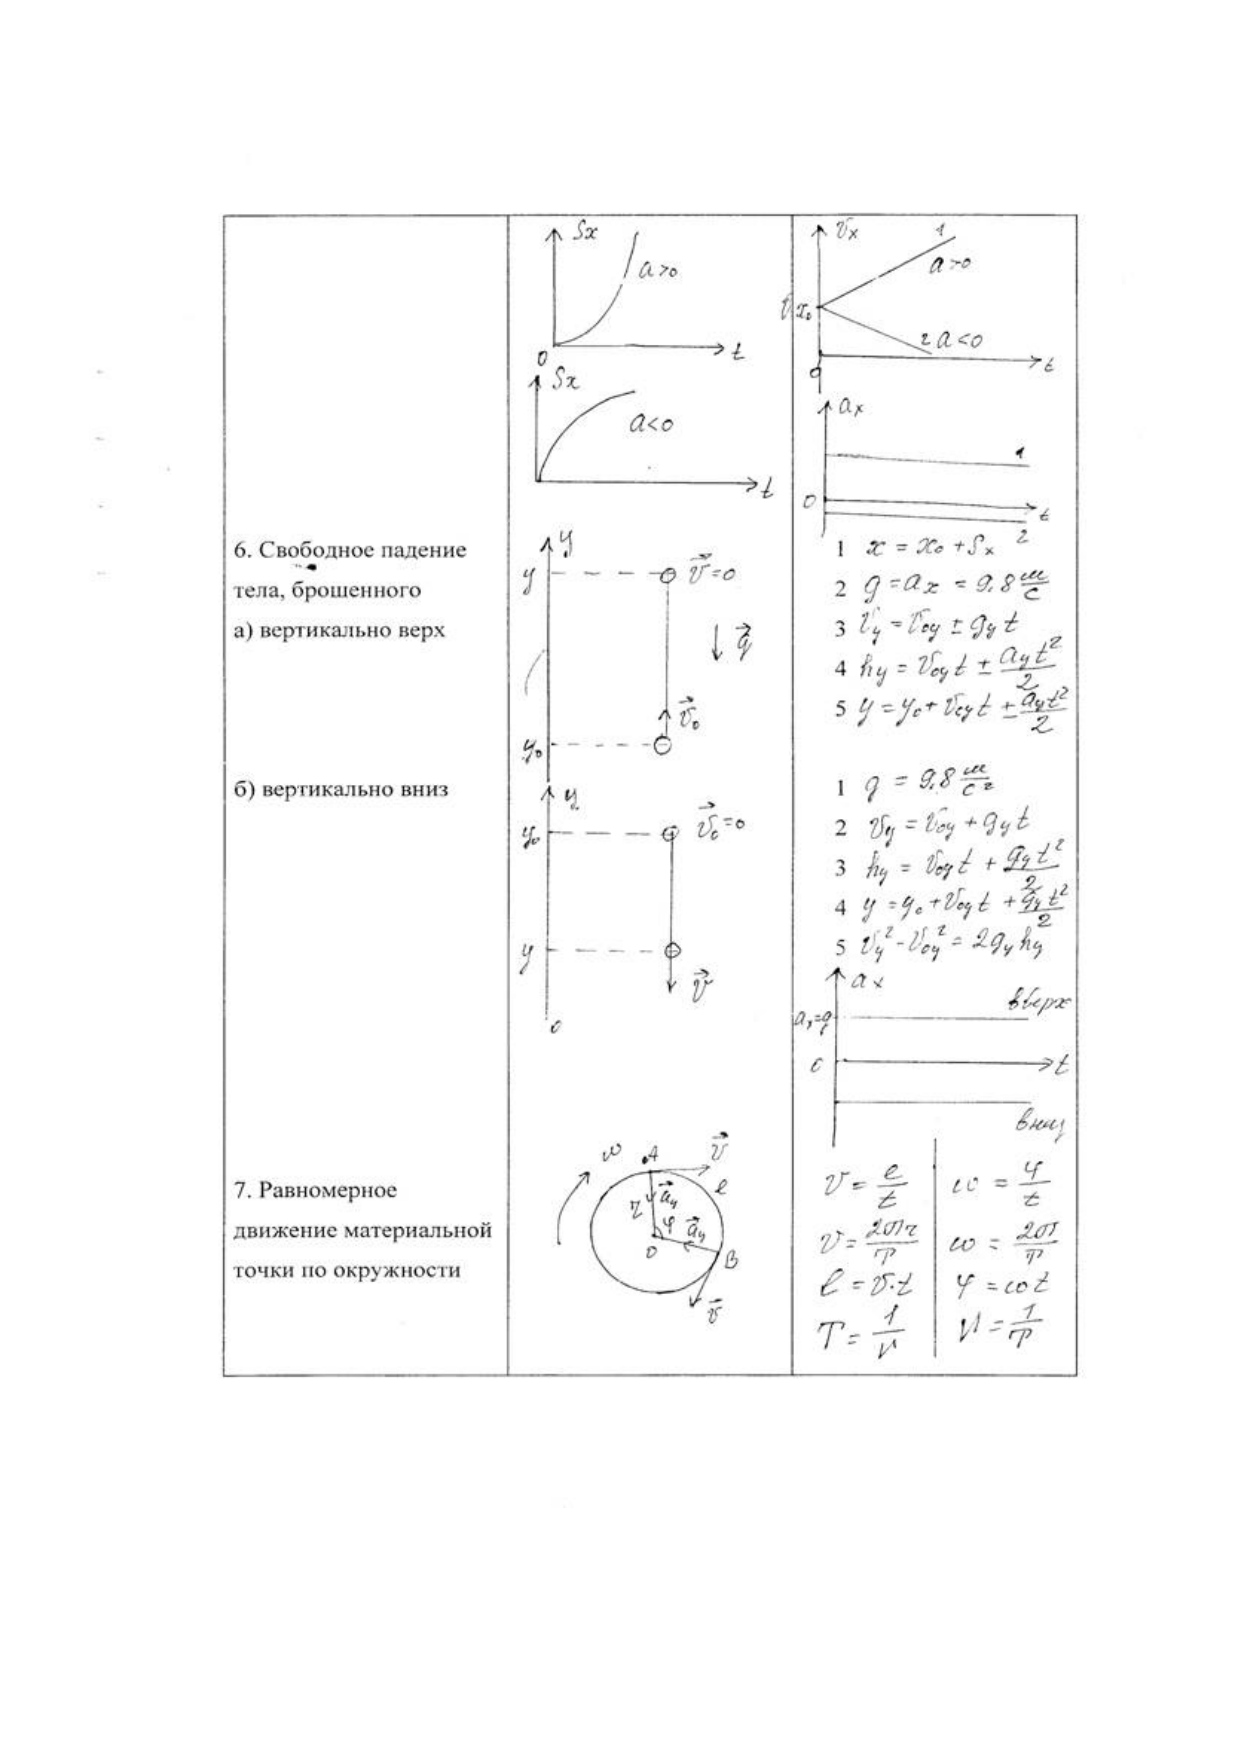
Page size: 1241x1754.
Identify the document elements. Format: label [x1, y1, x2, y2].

picture [88, 118, 1152, 1508]
